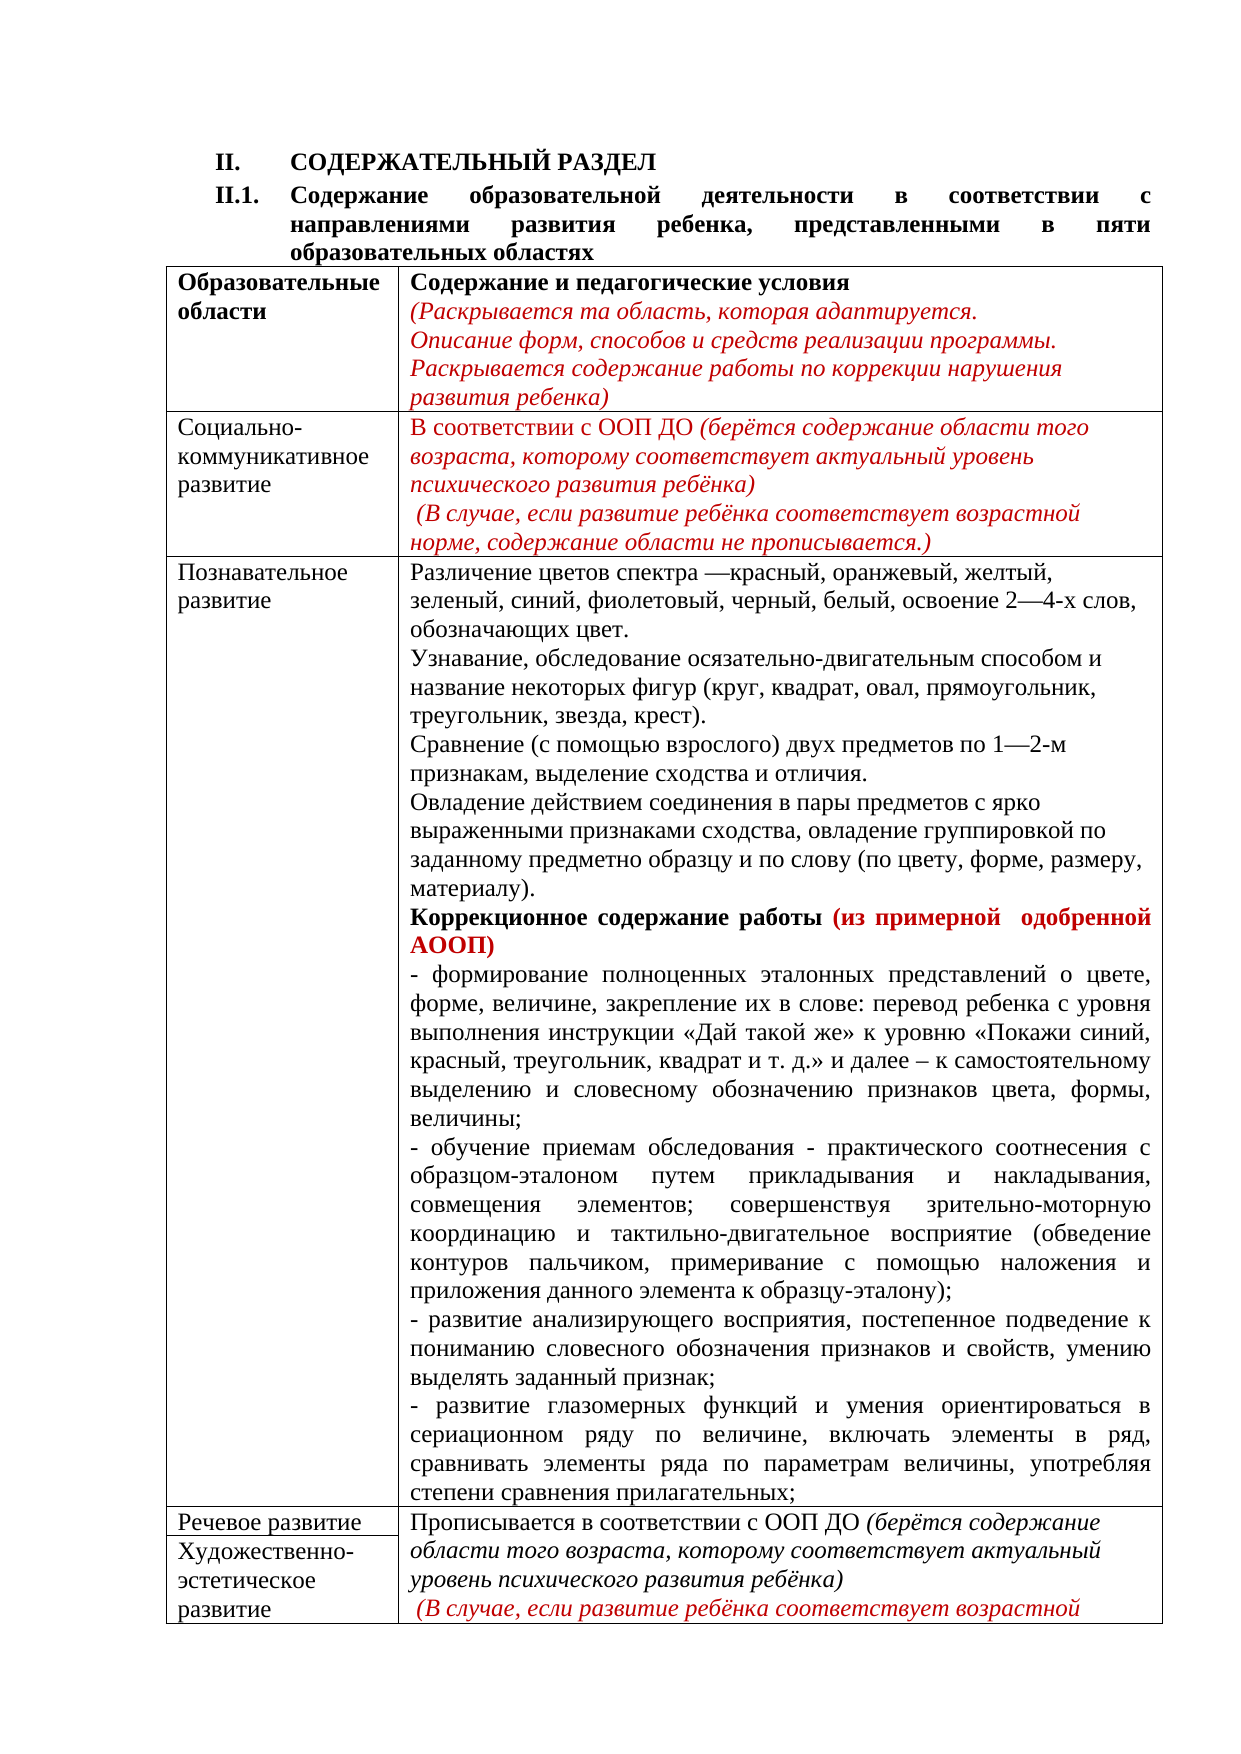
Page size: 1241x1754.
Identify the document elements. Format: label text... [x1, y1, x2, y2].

table_cell Художественно-эстетическое развитие [167, 1536, 398, 1623]
table_cell Социально-коммуникативное развитие [167, 412, 398, 556]
table_cell Речевое развитие [167, 1507, 398, 1535]
table_cell Познавательное развитие [167, 557, 398, 1506]
table_cell Прописывается в соответствии с ООП ДО (берётся содержание области того возраста, которому соответствует актуальный уровень психического развития ребёнка) (В случае, если развитие ребёнка соответствует возрастной норме, содержание области не прописывается.) [399, 1507, 1162, 1623]
table_header Образовательные области [167, 267, 398, 411]
table_cell В соответствии с ООП ДО (берётся содержание области того возраста, которому соответствует актуальный уровень психического развития ребёнка) (В случае, если развитие ребёнка соответствует возрастной норме, содержание области не прописывается.) [399, 412, 1162, 556]
table_cell Различение цветов спектра —красный, оранжевый, желтый, зеленый, синий, фиолетовый, черный, белый, освоение 2—4-х слов, обозначающих цвет. Узнавание, обследование осязательно-двигательным способом и название некоторых фигур (круг, квадрат, овал, прямоугольник, треугольник, звезда, крест). Сравнение (с помощью взрослого) двух предметов по 1—2-м признакам, выделение сходства и отличия. Овладение действием соединения в пары предметов с ярко выраженными признаками сходства, овладение группировкой по заданному предметно образцу и по слову (по цвету, форме, размеру, материалу). Коррекционное содержание работы (из примерной одобренной АООП) - формирование полноценных эталонных представлений о цвете, форме, величине, закрепление их в слове: перевод ребенка с уровня выполнения инструкции «Дай такой же» к уровню «Покажи синий, красный, треугольник, квадрат и т. д.» и далее – к самостоятельному выделению и словесному обозначению признаков цвета, формы, величины; - обучение приемам обследования - практического соотнесения с образцом-эталоном путем прикладывания и накладывания, совмещения элементов; совершенствуя зрительно-моторную координацию и тактильно-двигательное восприятие (обведение контуров пальчиком, примеривание с помощью наложения и приложения данного элемента к образцу-эталону); - развитие анализирующего восприятия, постепенное подведение к пониманию словесного обозначения признаков и свойств, умению выделять заданный признак; - развитие глазомерных функций и умения ориентироваться в сериационном ряду по величине, включать элементы в ряд, сравнивать элементы ряда по параметрам величины, употребляя степени сравнения прилагательных; [399, 557, 1162, 1506]
table_header Содержание и педагогические условия (Раскрывается та область, которая адаптируется. Описание форм, способов и средств реализации программы. Раскрывается содержание работы по коррекции нарушения развития ребенка) [399, 267, 1162, 411]
list СОДЕРЖАТЕЛЬНЫЙ РАЗДЕЛ [215, 147, 1152, 176]
list Содержание образовательной деятельности в соответствии с направлениями развития ребенка, представленными в пяти образовательных областях [215, 180, 1152, 266]
